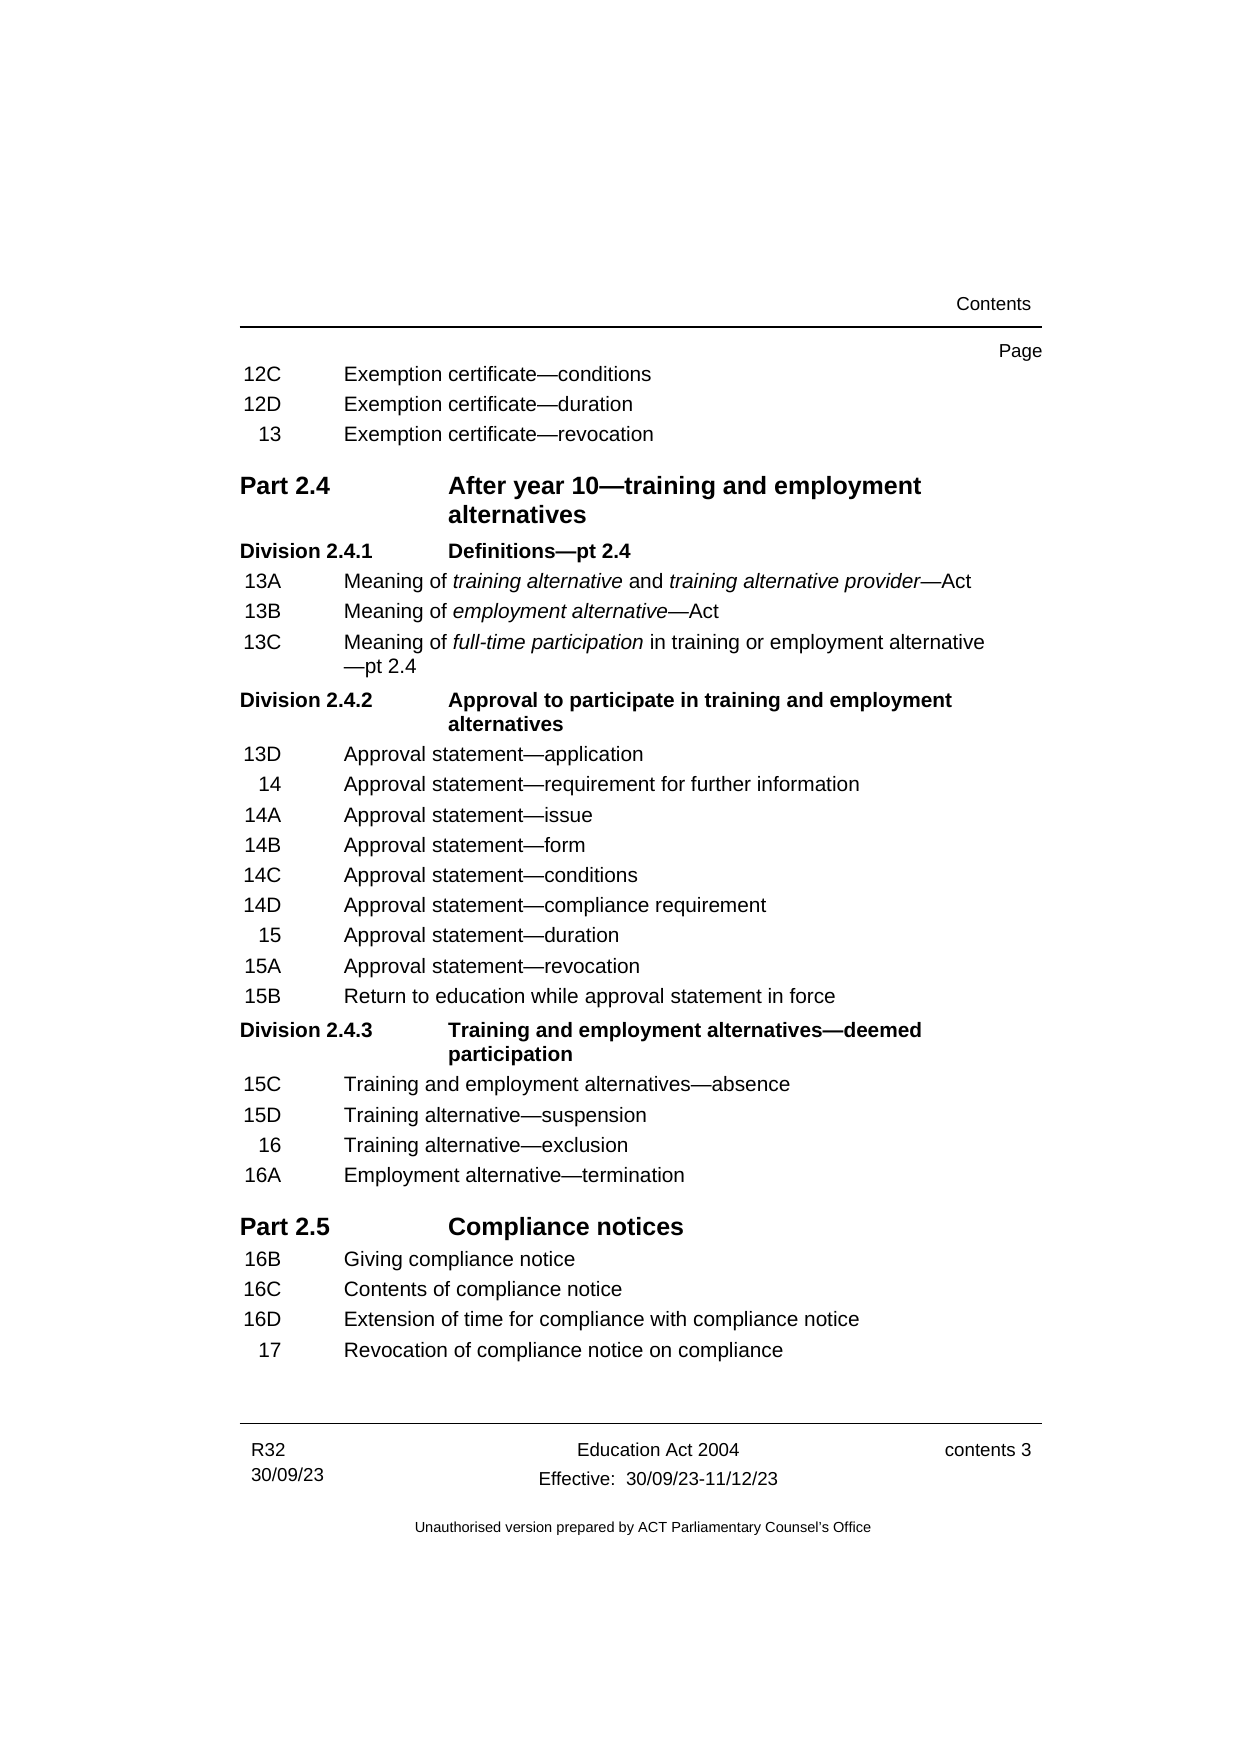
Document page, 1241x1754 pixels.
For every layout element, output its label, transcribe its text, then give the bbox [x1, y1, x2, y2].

text 14A Approval statement—issue 28 [239, 802, 996, 826]
text 14D Approval statement—compliance requirement 30 [239, 893, 996, 917]
text Division 2.4.1 Definitions—pt 2.4 25 [239, 539, 996, 563]
text 15B Return to education while approval statement in force 31 [239, 984, 996, 1008]
text 16 Training alternative—exclusion 32 [239, 1133, 996, 1157]
text Part 2.5 Compliance notices 34 [239, 1212, 996, 1241]
text 16C Contents of compliance notice 34 [239, 1277, 996, 1301]
text 13A Meaning of training alternative and training alternative provider—Act 25 [239, 569, 996, 593]
text 13C Meaning of full-time participation in training or employment alternative—pt 2.4 26 [239, 629, 996, 677]
text 13 Exemption certificate—revocation 24 [239, 422, 996, 446]
text 16D Extension of time for compliance with compliance notice 35 [239, 1307, 996, 1331]
text 16A Employment alternative—termination 33 [239, 1163, 996, 1187]
text 14 Approval statement—requirement for further information 27 [239, 772, 996, 796]
text 15C Training and employment alternatives—absence 31 [239, 1072, 996, 1096]
text Part 2.4 After year 10—training and employment alternatives 25 [239, 471, 996, 528]
text 17 Revocation of compliance notice on compliance 35 [239, 1337, 996, 1361]
text 15A Approval statement—revocation 31 [239, 953, 996, 977]
text 15 Approval statement—duration 31 [239, 923, 996, 947]
text 14B Approval statement—form 29 [239, 833, 996, 857]
text 13D Approval statement—application 27 [239, 742, 996, 766]
text Division 2.4.3 Training and employment alternatives—deemed participation 31 [239, 1018, 996, 1066]
text 12C Exemption certificate—conditions 23 [239, 362, 996, 386]
text 16B Giving compliance notice 34 [239, 1247, 996, 1271]
text 14C Approval statement—conditions 29 [239, 863, 996, 887]
text 12D Exemption certificate—duration 24 [239, 392, 996, 416]
text 15D Training alternative—suspension 32 [239, 1102, 996, 1126]
text Division 2.4.2 Approval to participate in training and employment alternatives 27 [239, 688, 996, 736]
text 13B Meaning of employment alternative—Act 26 [239, 599, 996, 623]
